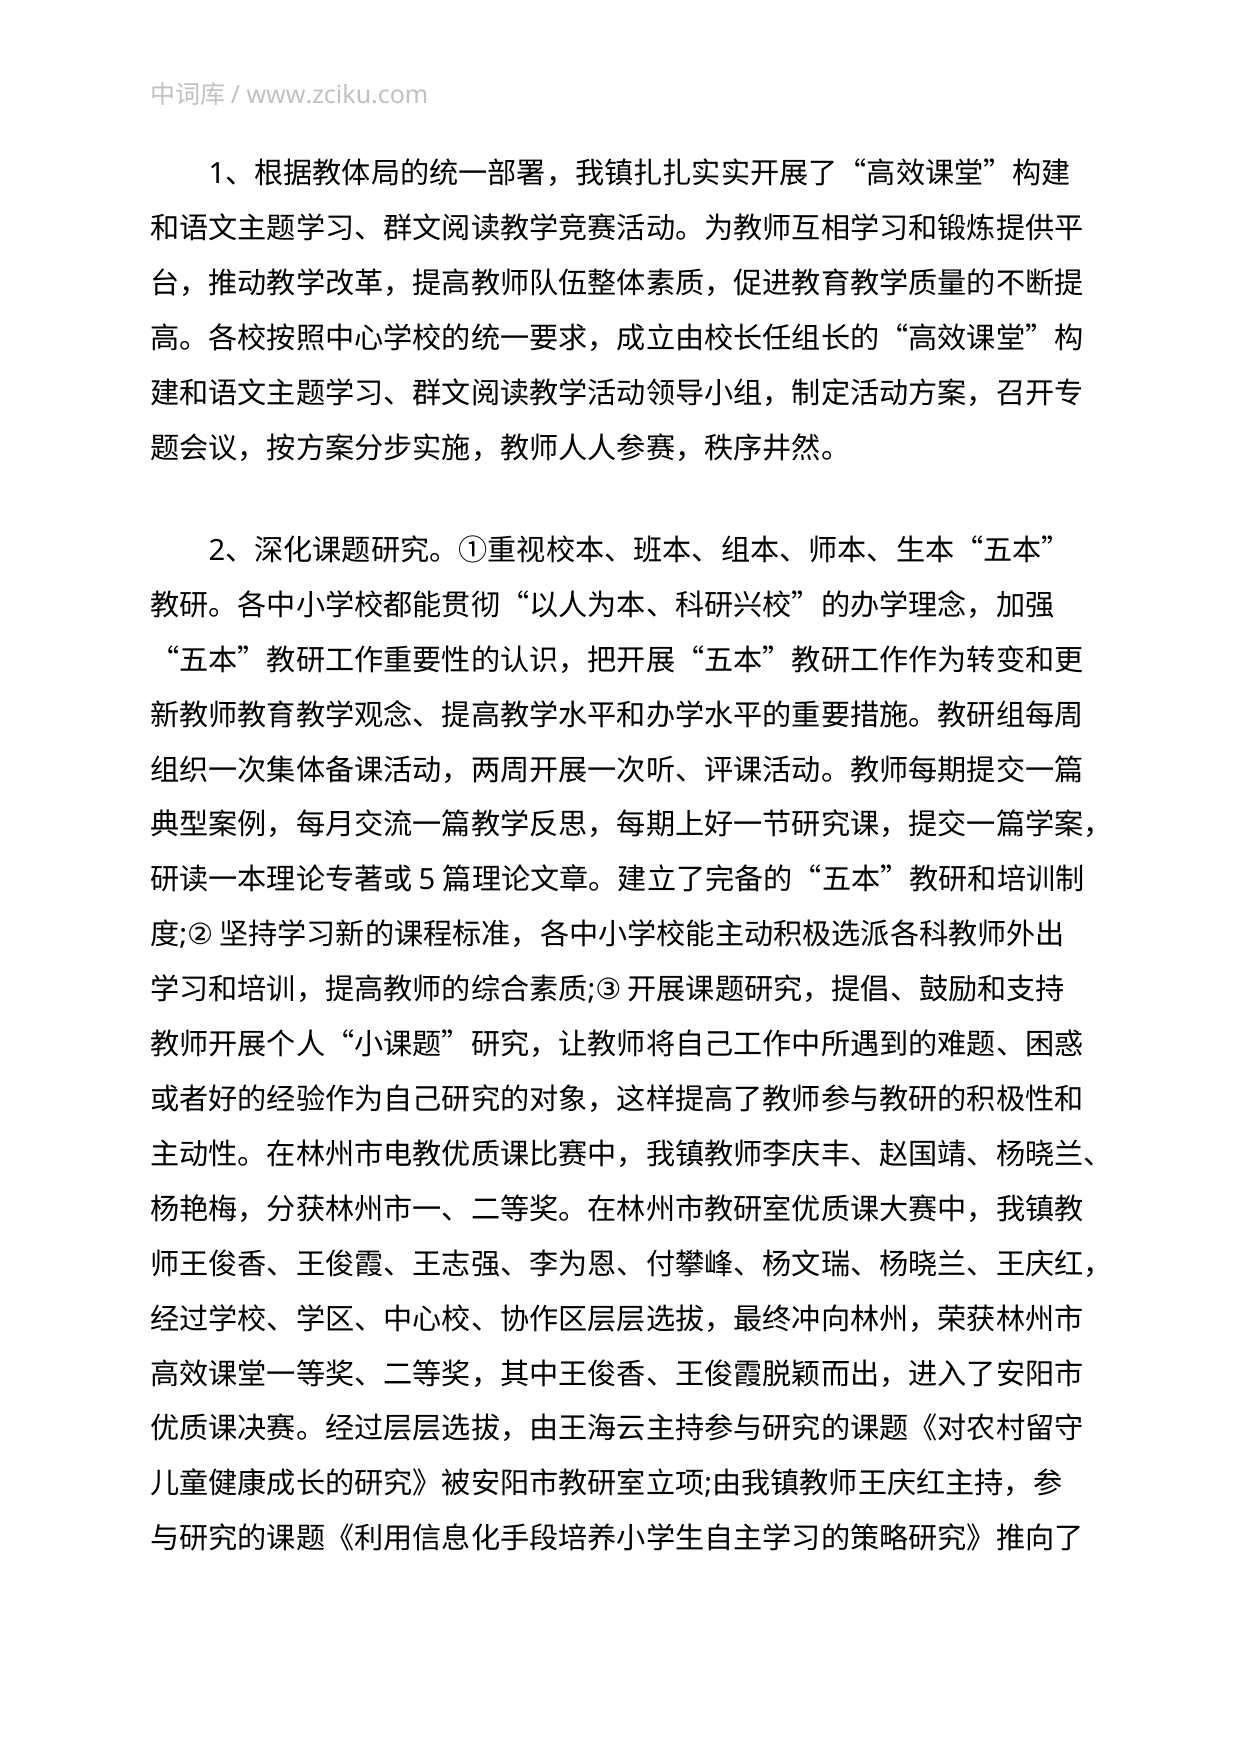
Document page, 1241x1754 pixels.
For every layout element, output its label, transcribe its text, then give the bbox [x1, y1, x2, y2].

text 1、根据教体局的统一部署，我镇扎扎实实开展了“高效课堂”构建和语文主题学习、群文阅读教学竞赛活动。为教师互相学习和锻炼提供平台，推动教学改革，提高教师队伍整体素质，促进教育教学质量的不断提高。各校按照中心学校的统一要求，成立由校长任组长的“高效课堂”构建和语文主题学习、群文阅读教学活动领导小组，制定活动方案，召开专题会议，按方案分步实施，教师人人参赛，秩序井然。 [150, 150, 1090, 467]
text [150, 526, 1090, 1557]
